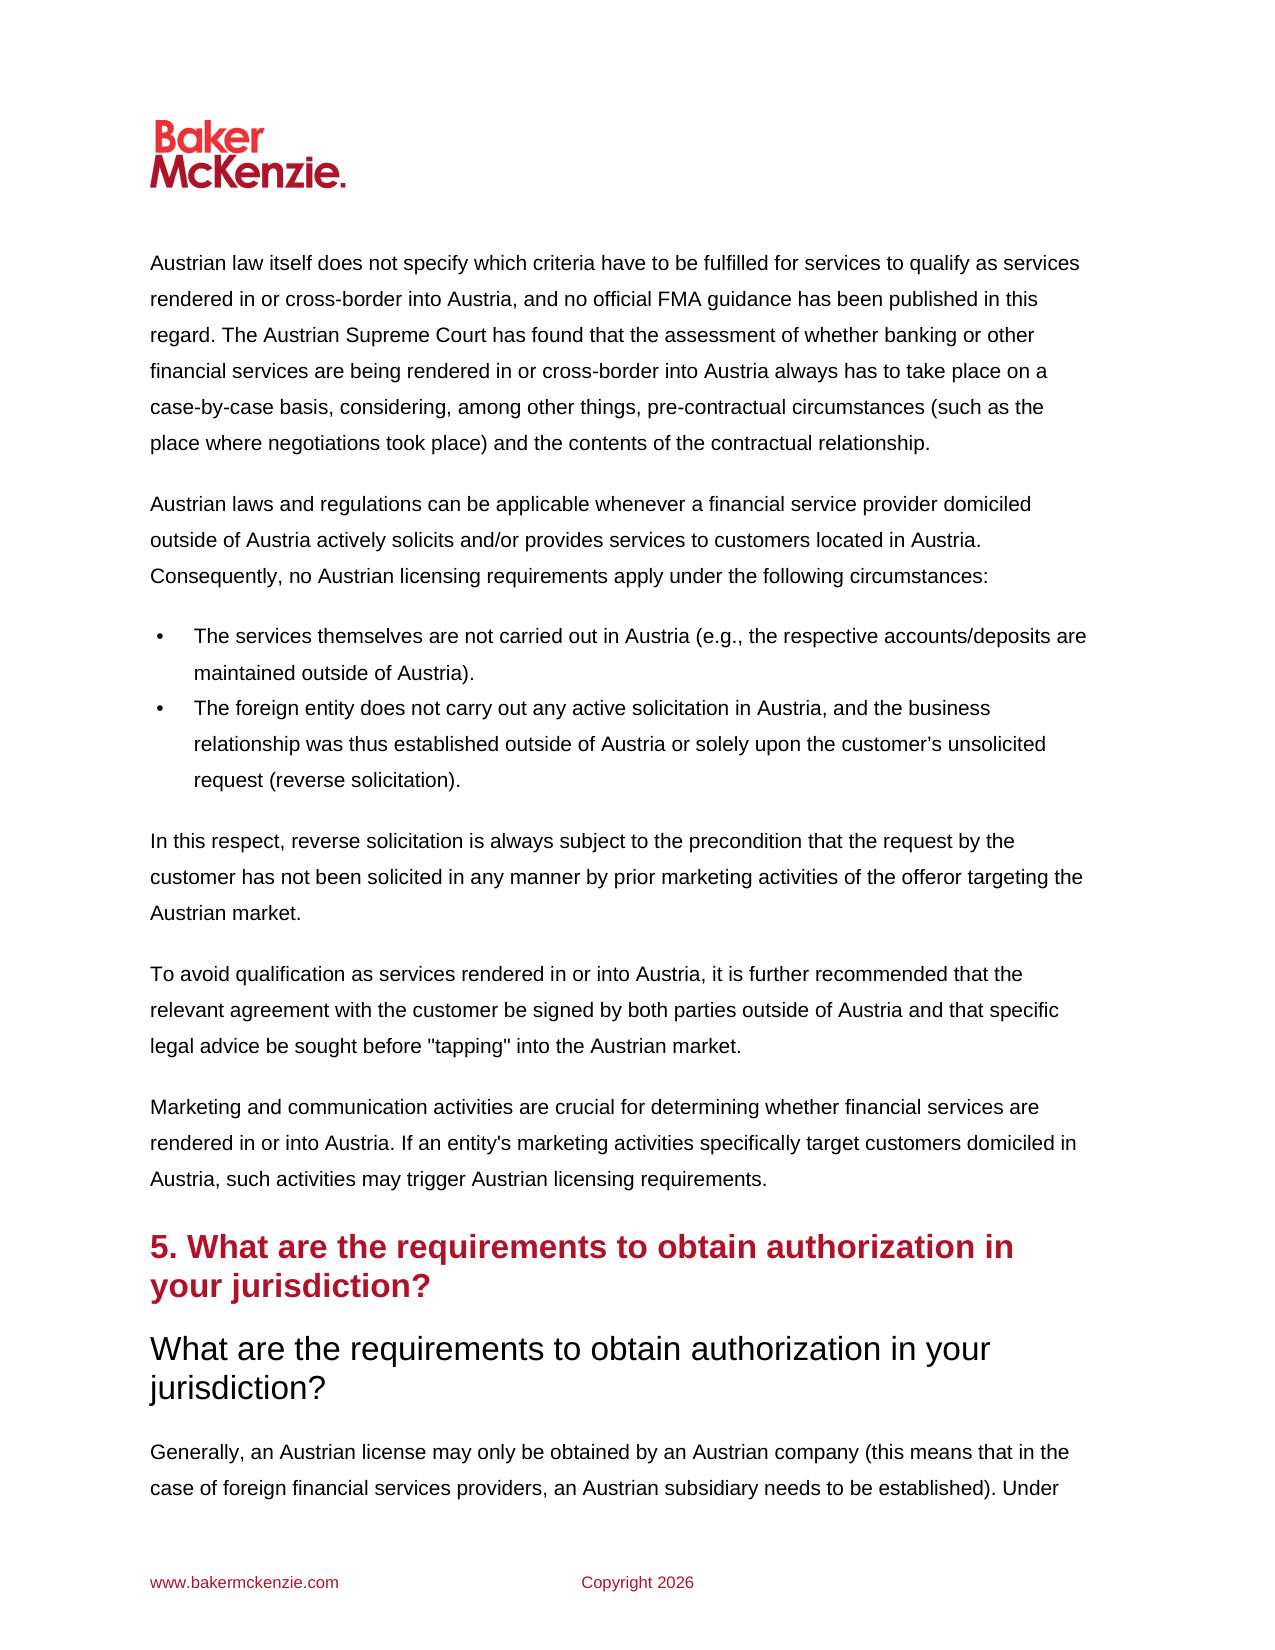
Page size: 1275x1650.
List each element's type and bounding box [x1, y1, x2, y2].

picture [150, 120, 346, 189]
